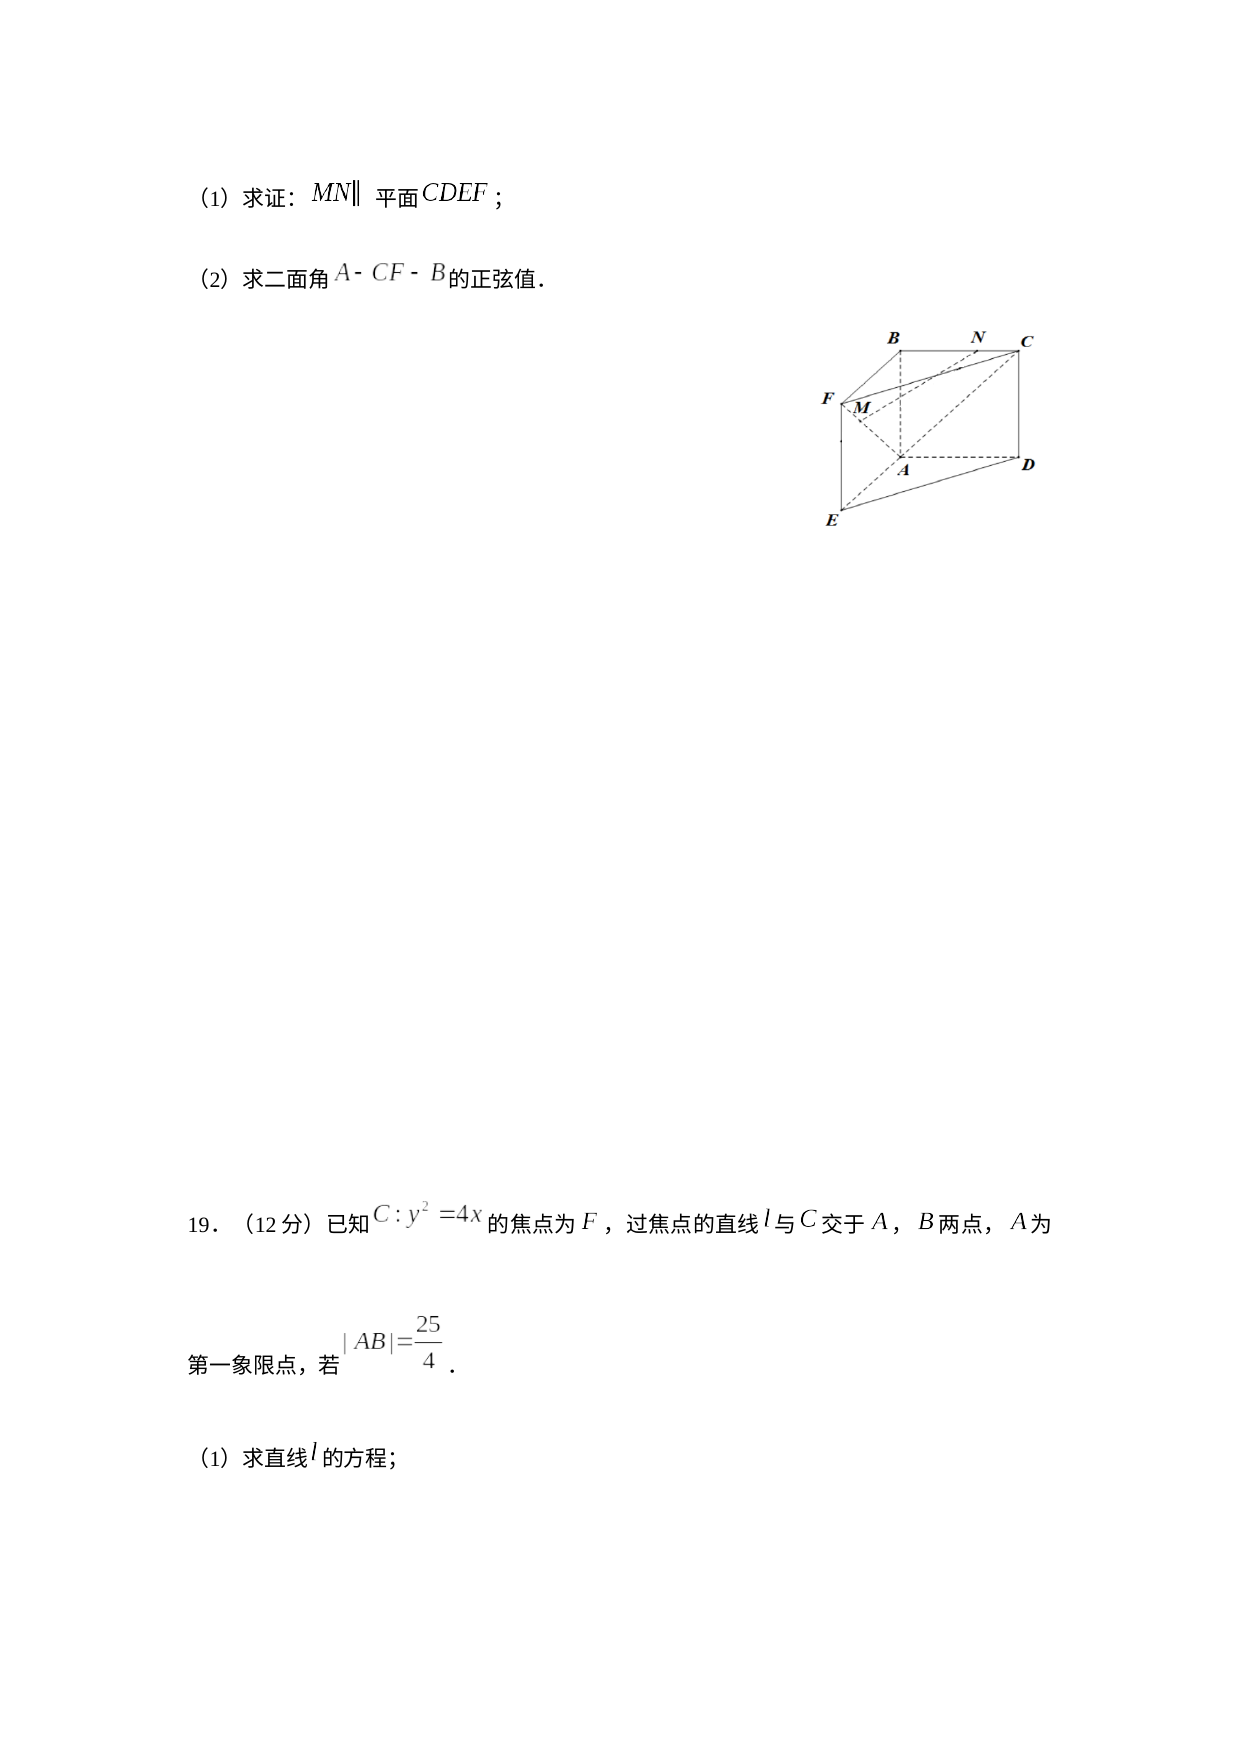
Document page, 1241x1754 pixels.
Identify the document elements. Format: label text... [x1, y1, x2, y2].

text （2）求二面角的正弦值． [187, 243, 1053, 308]
picture [807, 323, 1053, 530]
text 19．（12分）已知的焦点为，过焦点的直线与交于，两点，为第一象限点，若． [187, 1195, 1053, 1406]
text （1）求证：平面； [187, 162, 1053, 227]
text （1）求直线的方程； [187, 1422, 1053, 1487]
